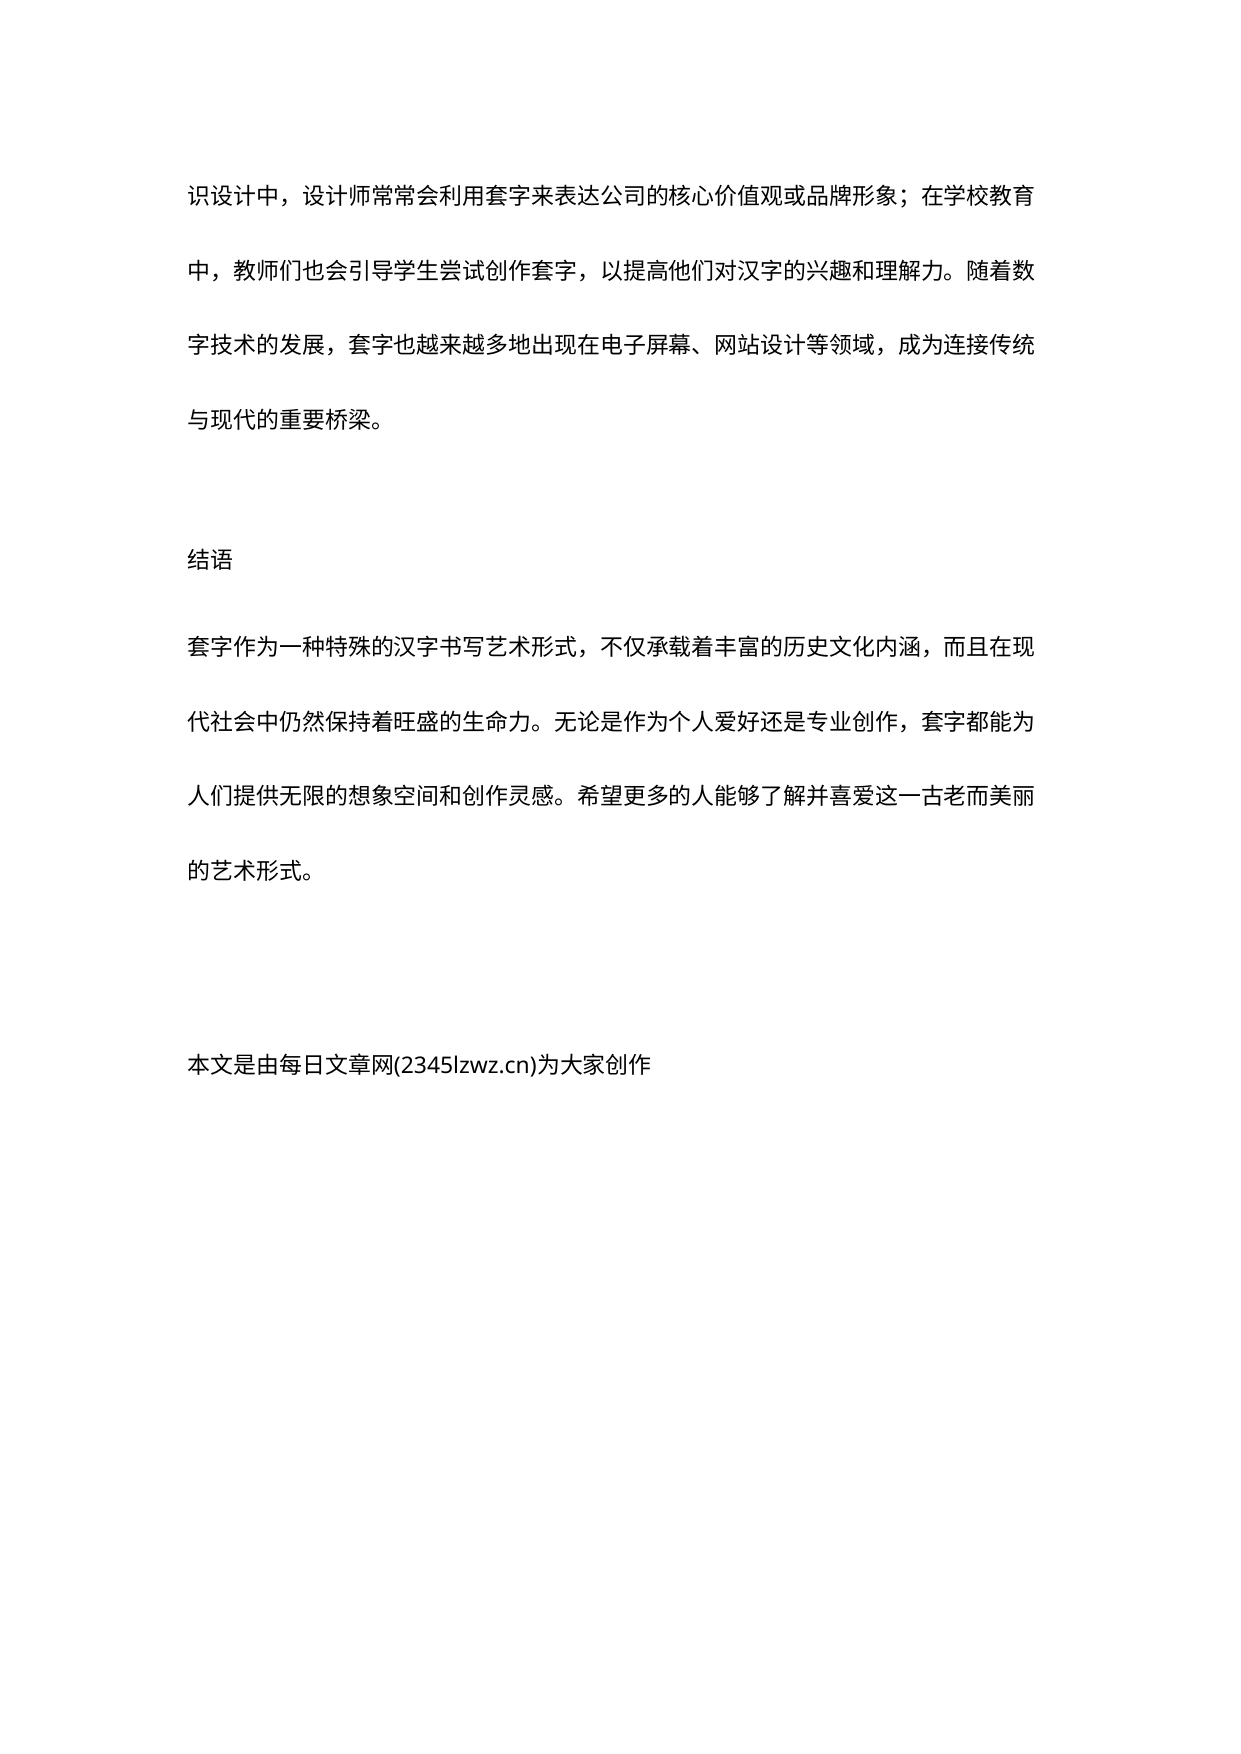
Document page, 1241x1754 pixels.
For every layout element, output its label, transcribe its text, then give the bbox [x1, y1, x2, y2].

text 结语 [187, 526, 1053, 591]
text 套字作为一种特殊的汉字书写艺术形式，不仅承载着丰富的历史文化内涵，而且在现代社会中仍然保持着旺盛的生命力。无论是作为个人爱好还是专业创作，套字都能为人们提供无限的想象空间和创作灵感。希望更多的人能够了解并喜爱这一古老而美丽的艺术形式。 [187, 613, 1053, 902]
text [187, 162, 1053, 451]
text 本文是由每日文章网(2345lzwz.cn)为大家创作 [187, 1031, 1053, 1096]
